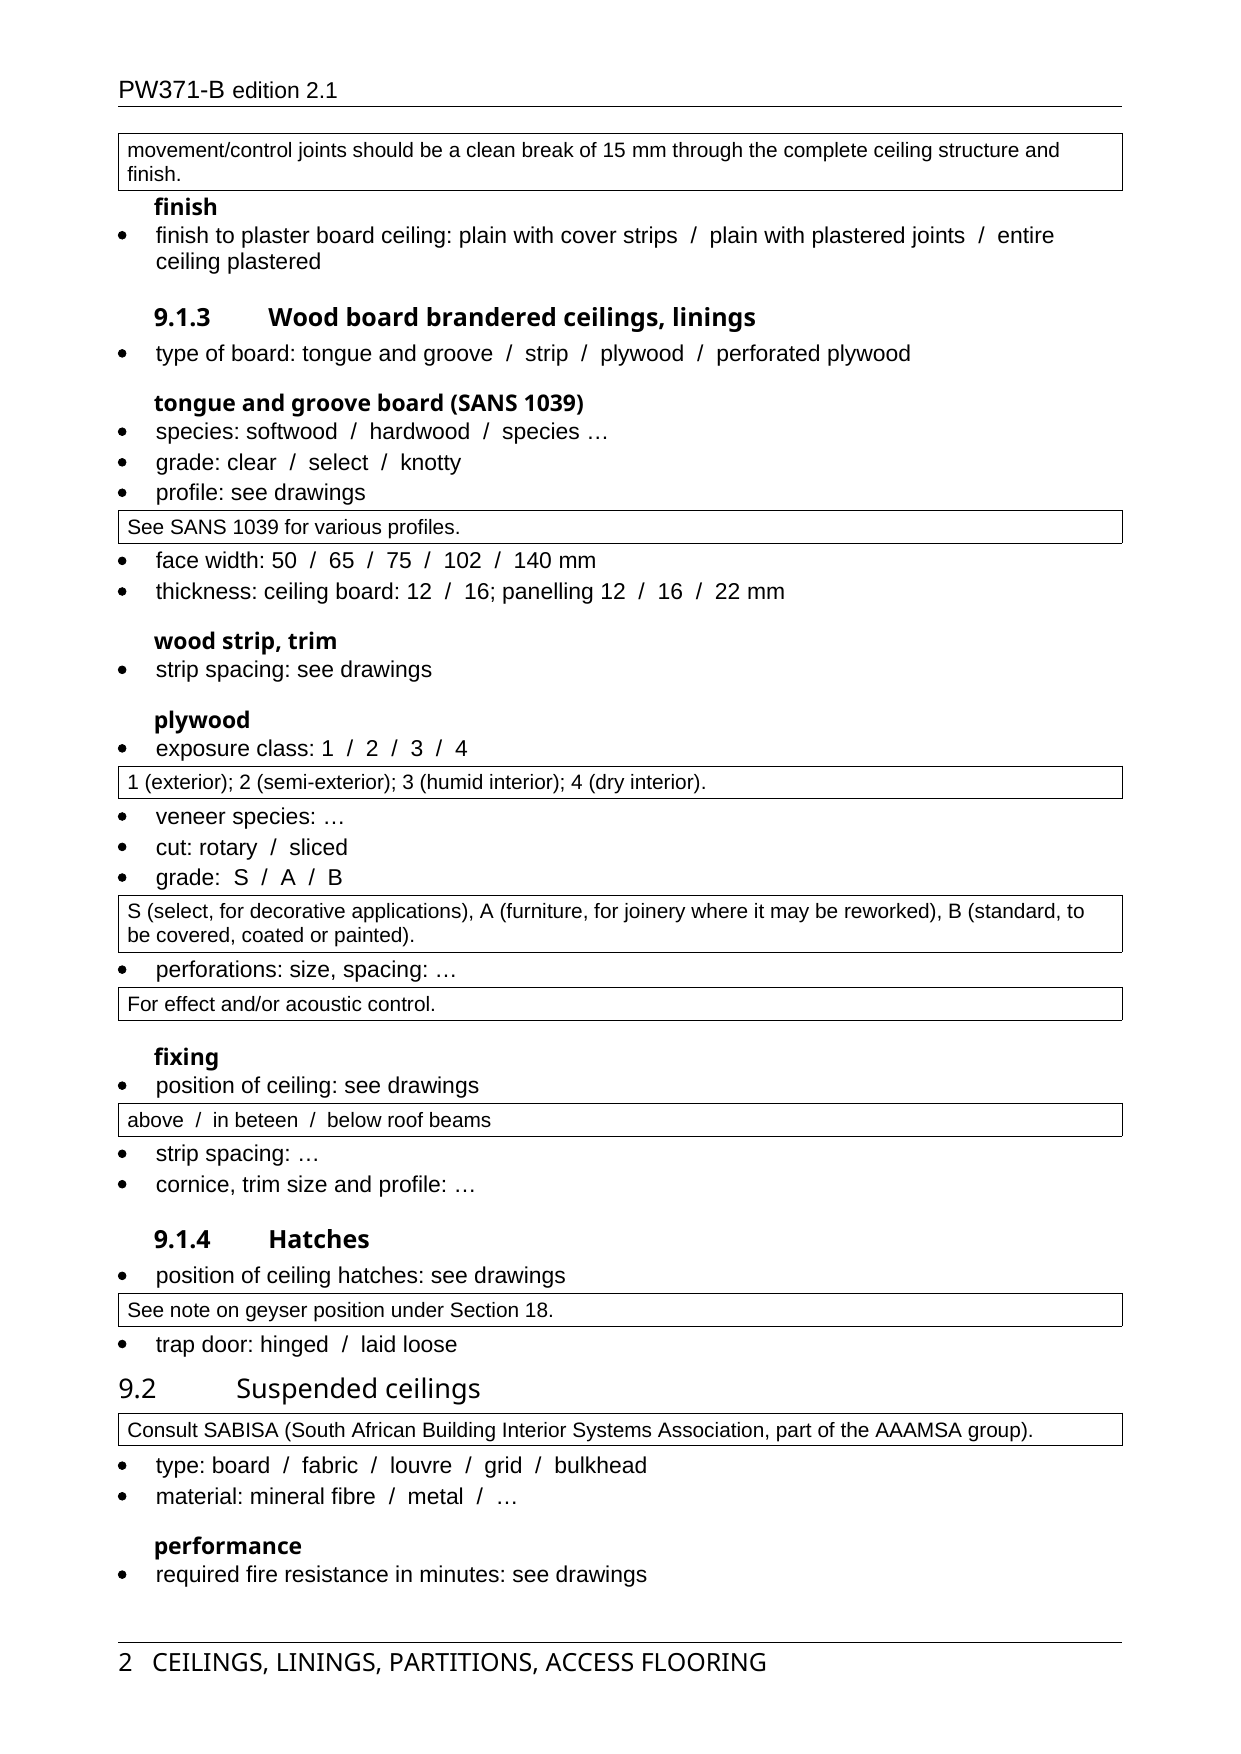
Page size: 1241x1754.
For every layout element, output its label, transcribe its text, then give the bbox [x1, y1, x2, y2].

text cornice, trim size and profile: … [118, 1171, 1122, 1197]
text face width: 50 / 65 / 75 / 102 / 140 mm [118, 544, 1122, 574]
subtitle 9.2 Suspended ceilings [118, 1369, 1122, 1406]
text strip spacing: … [118, 1137, 1122, 1167]
text thickness: ceiling board: 12 / 16; panelling 12 / 16 / 22 mm [118, 578, 1122, 604]
subtitle 9.1.4 Hatches [153, 1222, 1122, 1256]
text veneer species: … [118, 799, 1122, 829]
text perforations: size, spacing: … [118, 953, 1122, 982]
text For effect and/or acoustic control. [119, 989, 1122, 1017]
text S (select, for decorative applications), A (furniture, for joinery where it may be reworked), B (standard, to be covered, coated or painted). [119, 897, 1122, 949]
text profile: see drawings [118, 479, 1122, 506]
subtitle wood strip, trim [153, 625, 1122, 656]
subtitle plywood [153, 704, 1122, 735]
text cut: rotary / sliced [118, 833, 1122, 860]
text species: softwood / hardwood / species … [118, 418, 1122, 445]
text position of ceiling: see drawings [118, 1072, 1122, 1098]
text movement/control joints should be a clean break of 15 mm through the complete ceiling structure and finish. [119, 136, 1122, 188]
text type of board: tongue and groove / strip / plywood / perforated plywood [118, 340, 1122, 366]
text grade: S / A / B [118, 864, 1122, 890]
text 1 (exterior); 2 (semi-exterior); 3 (humid interior); 4 (dry interior). [119, 768, 1122, 796]
text position of ceiling hatches: see drawings [118, 1262, 1122, 1289]
subtitle tongue and groove board (SANS 1039) [153, 387, 1122, 418]
text type: board / fabric / louvre / grid / bulkhead [118, 1446, 1122, 1479]
subtitle 9.1.3 Wood board brandered ceilings, linings [153, 299, 1122, 334]
text See note on geyser position under Section 18. [119, 1296, 1122, 1324]
text above / in beteen / below roof beams [119, 1105, 1122, 1133]
subtitle fixing [153, 1021, 1122, 1072]
text finish to plaster board ceiling: plain with cover strips / plain with plastered joints / entire ceiling plastered [118, 222, 1122, 274]
text grade: clear / select / knotty [118, 449, 1122, 475]
text required fire resistance in minutes: see drawings [118, 1561, 1122, 1588]
text See SANS 1039 for various profiles. [119, 513, 1122, 541]
text material: mineral fibre / metal / … [118, 1483, 1122, 1509]
text exposure class: 1 / 2 / 3 / 4 [118, 735, 1122, 761]
text strip spacing: see drawings [118, 656, 1122, 683]
text Consult SABISA (South African Building Interior Systems Association, part of the AAAMSA group). [119, 1415, 1122, 1443]
text trap door: hinged / laid loose [118, 1327, 1122, 1357]
subtitle finish [153, 191, 1122, 222]
subtitle performance [153, 1530, 1122, 1561]
